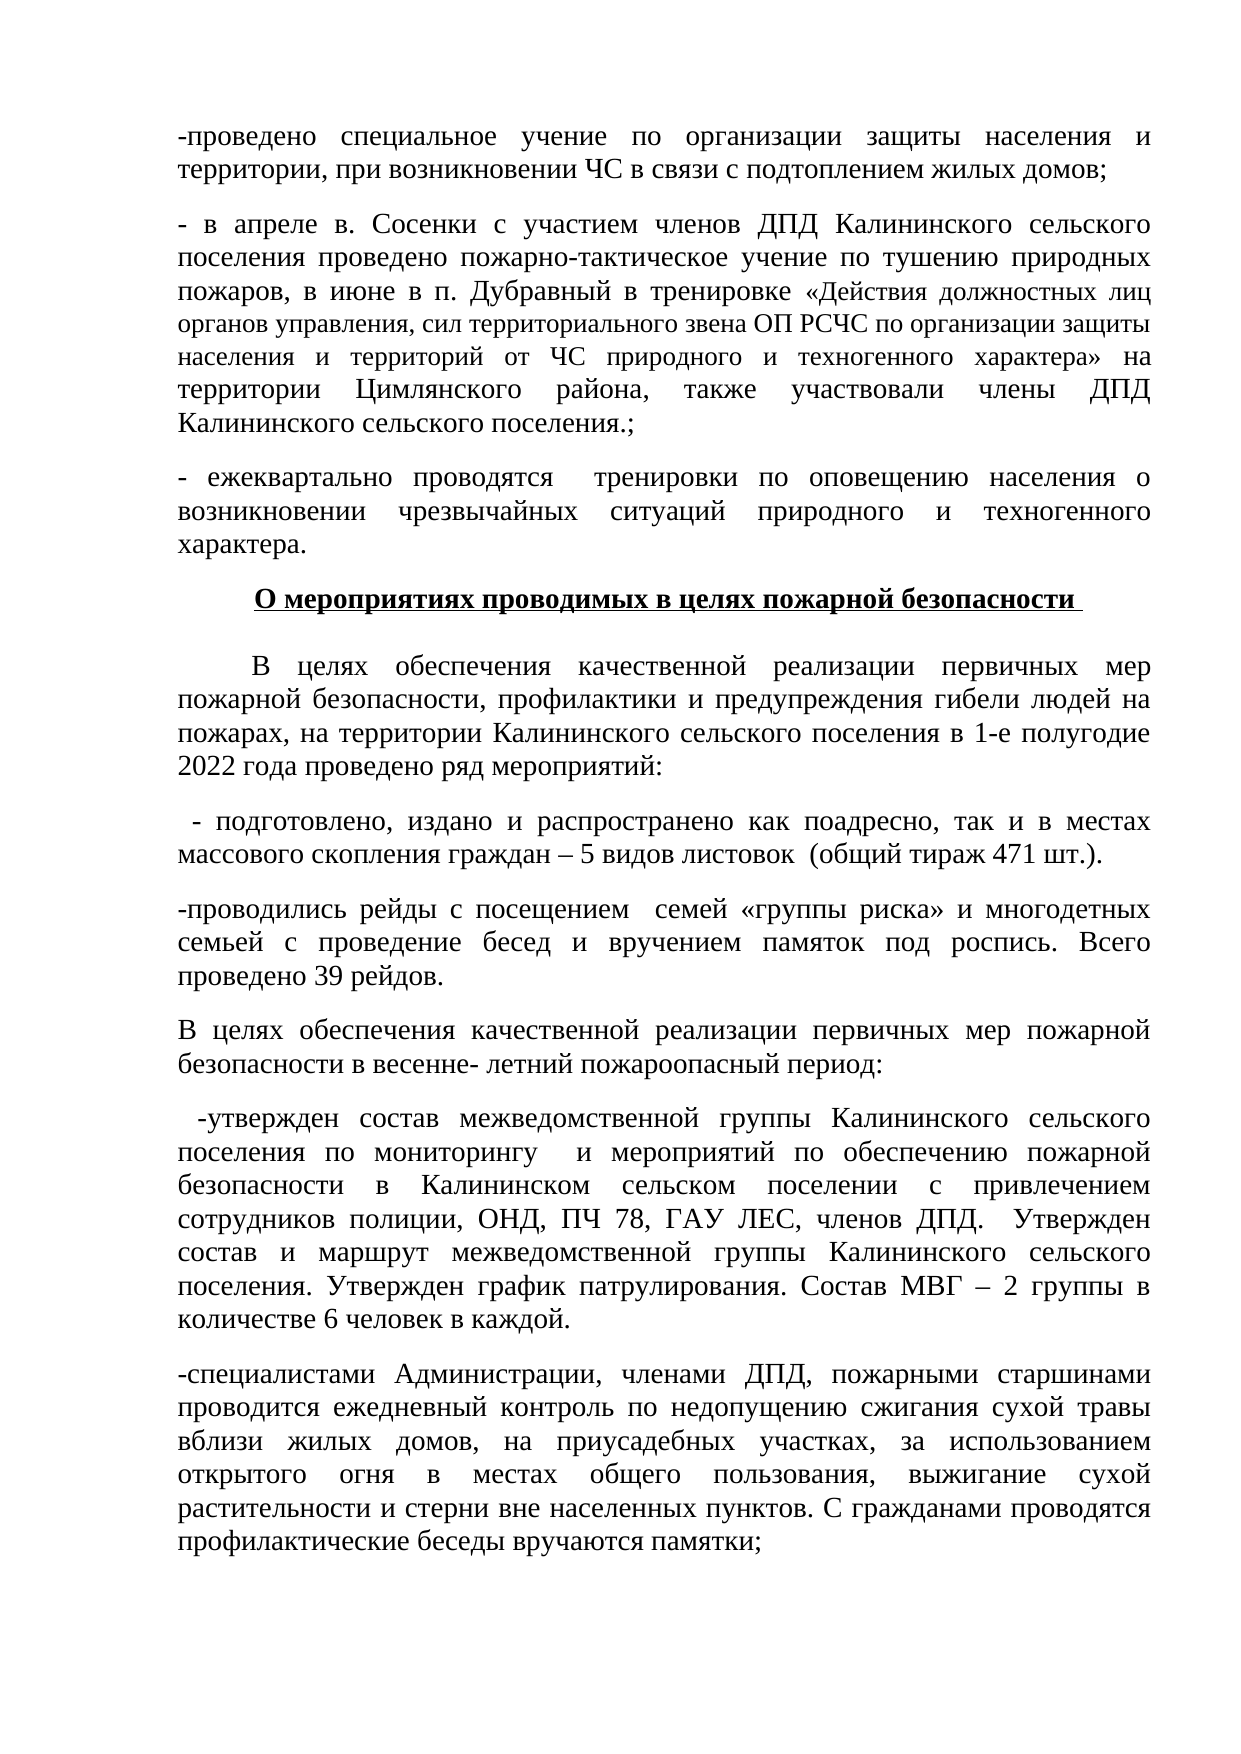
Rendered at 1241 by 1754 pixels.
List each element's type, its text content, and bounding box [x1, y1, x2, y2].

text О мероприятиях проводимых в целях пожарной безопасности [177, 581, 1152, 614]
text -проводились рейды с посещением семей «группы риска» и многодетных семьей с проведение бесед и вручением памяток под роспись. Всего проведено 39 рейдов. [177, 891, 1152, 991]
text -проведено специальное учение по организации защиты населения и территории, при возникновении ЧС в связи с подтоплением жилых домов; [177, 118, 1152, 185]
text В целях обеспечения качественной реализации первичных мер пожарной безопасности, профилактики и предупреждения гибели людей на пожарах, на территории Калининского сельского поселения в 1-е полугодие 2022 года проведено ряд мероприятий: [177, 648, 1152, 782]
text - подготовлено, издано и распространено как поадресно, так и в местах массового скопления граждан – 5 видов листовок (общий тираж 471 шт.). [177, 803, 1152, 870]
text - ежеквартально проводятся тренировки по оповещению населения о возникновении чрезвычайных ситуаций природного и техногенного характера. [177, 459, 1152, 560]
text -специалистами Администрации, членами ДПД, пожарными старшинами проводится ежедневный контроль по недопущению сжигания сухой травы вблизи жилых домов, на приусадебных участках, за использованием открытого огня в местах общего пользования, выжигание сухой растительности и стерни вне населенных пунктов. С гражданами проводятся профилактические беседы вручаются памятки; [177, 1356, 1152, 1557]
text -утвержден состав межведомственной группы Калининского сельского поселения по мониторингу и мероприятий по обеспечению пожарной безопасности в Калининском сельском поселении с привлечением сотрудников полиции, ОНД, ПЧ 78, ГАУ ЛЕС, членов ДПД. Утвержден состав и маршрут межведомственной группы Калининского сельского поселения. Утвержден график патрулирования. Состав МВГ – 2 группы в количестве 6 человек в каждой. [177, 1100, 1152, 1335]
text В целях обеспечения качественной реализации первичных мер пожарной безопасности в весенне- летний пожароопасный период: [177, 1012, 1152, 1079]
text - в апреле в. Сосенки с участием членов ДПД Калининского сельского поселения проведено пожарно-тактическое учение по тушению природных пожаров, в июне в п. Дубравный в тренировке «Действия должностных лиц органов управления, сил территориального звена ОП РСЧС по организации защиты населения и территорий от ЧС природного и техногенного характера» на территории Цимлянского района, также участвовали члены ДПД Калининского сельского поселения.; [177, 206, 1152, 438]
